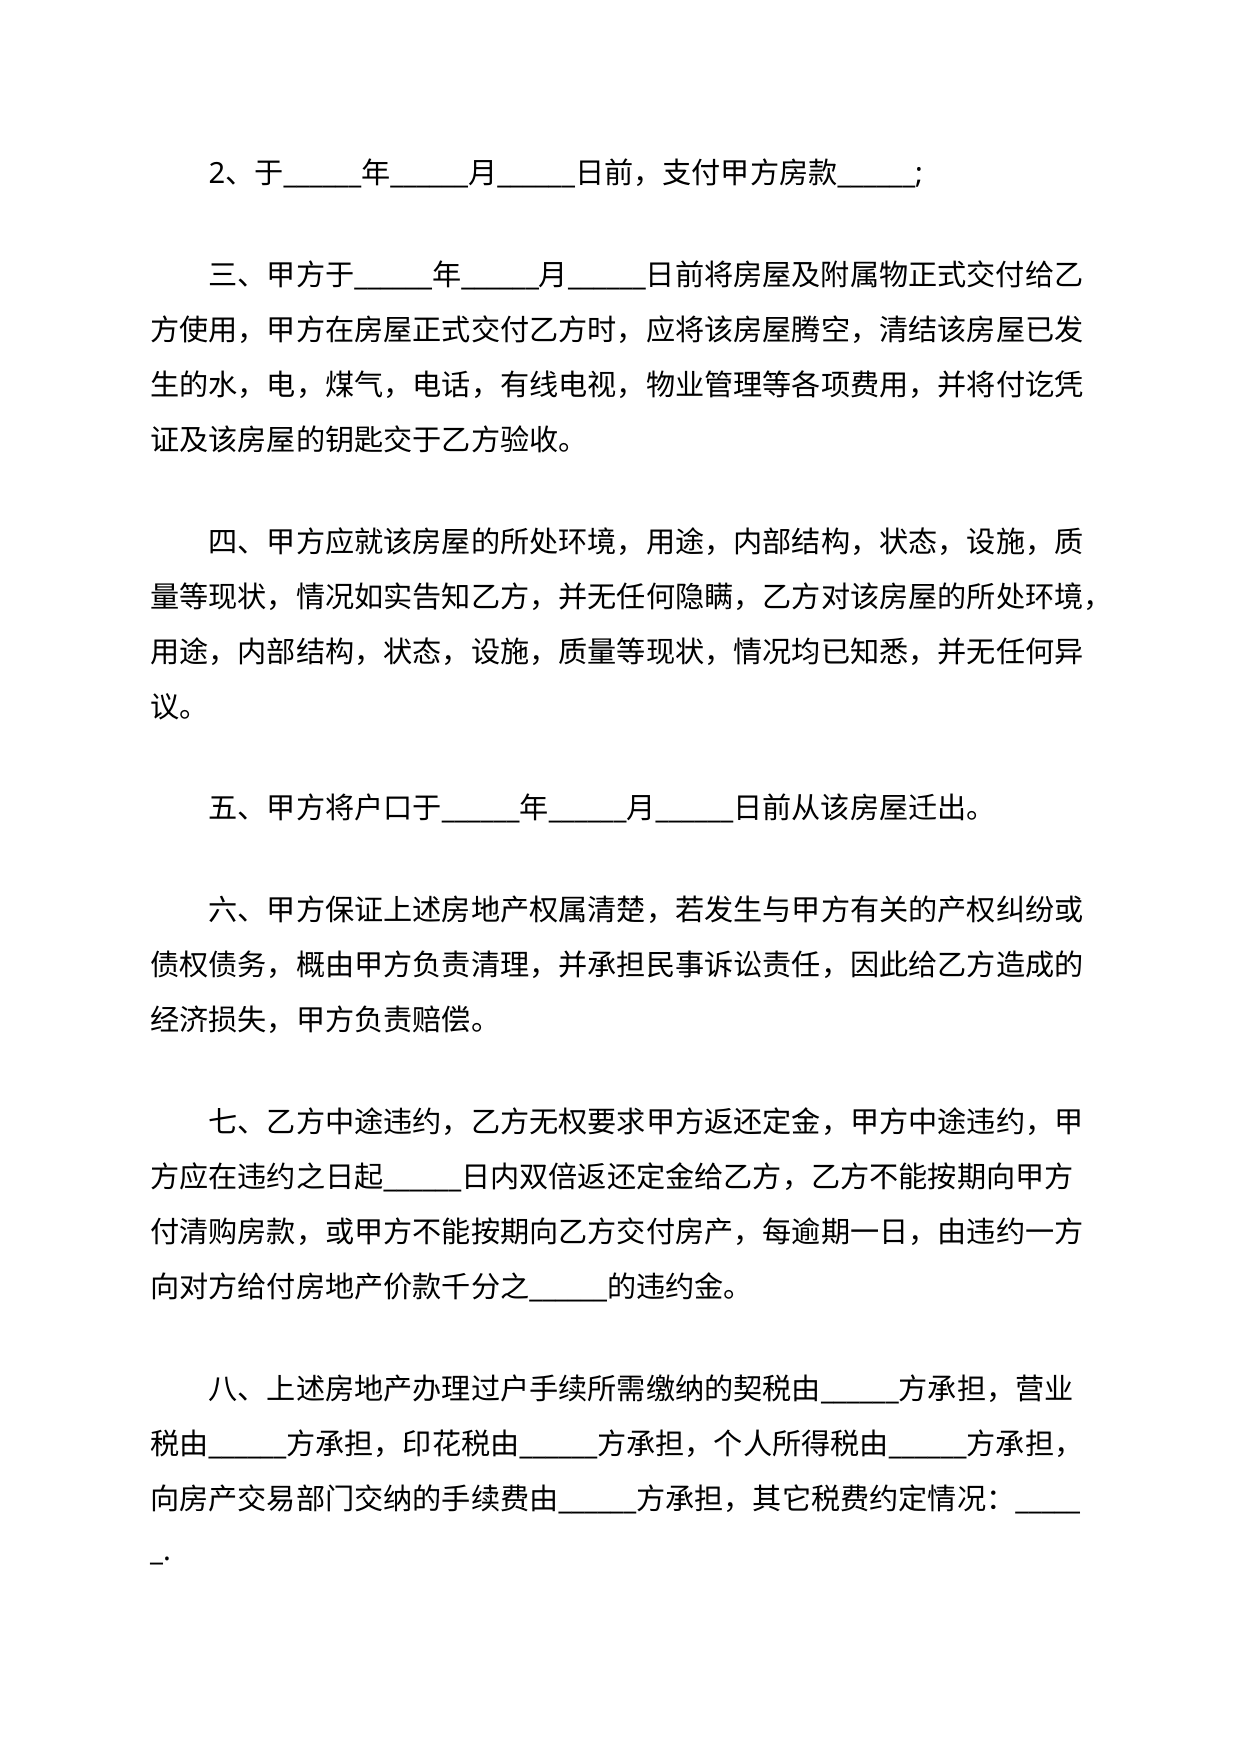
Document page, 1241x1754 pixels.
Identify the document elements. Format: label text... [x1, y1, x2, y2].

text 六、甲方保证上述房地产权属清楚，若发生与甲方有关的产权纠纷或债权债务，概由甲方负责清理，并承担民事诉讼责任，因此给乙方造成的经济损失，甲方负责赔偿。 [150, 887, 1090, 1039]
text 2、于______年______月______日前，支付甲方房款______; [150, 150, 1090, 192]
text 七、乙方中途违约，乙方无权要求甲方返还定金，甲方中途违约，甲方应在违约之日起______日内双倍返还定金给乙方，乙方不能按期向甲方付清购房款，或甲方不能按期向乙方交付房产，每逾期一日，由违约一方向对方给付房地产价款千分之______的违约金。 [150, 1098, 1090, 1306]
text 四、甲方应就该房屋的所处环境，用途，内部结构，状态，设施，质量等现状，情况如实告知乙方，并无任何隐瞒，乙方对该房屋的所处环境，用途，内部结构，状态，设施，质量等现状，情况均已知悉，并无任何异议。 [150, 518, 1090, 726]
text 三、甲方于______年______月______日前将房屋及附属物正式交付给乙方使用，甲方在房屋正式交付乙方时，应将该房屋腾空，清结该房屋已发生的水，电，煤气，电话，有线电视，物业管理等各项费用，并将付讫凭证及该房屋的钥匙交于乙方验收。 [150, 252, 1090, 459]
text 八、上述房地产办理过户手续所需缴纳的契税由______方承担，营业税由______方承担，印花税由______方承担，个人所得税由______方承担，向房产交易部门交纳的手续费由______方承担，其它税费约定情况：______. [150, 1365, 1090, 1569]
text 五、甲方将户口于______年______月______日前从该房屋迁出。 [150, 785, 1090, 827]
